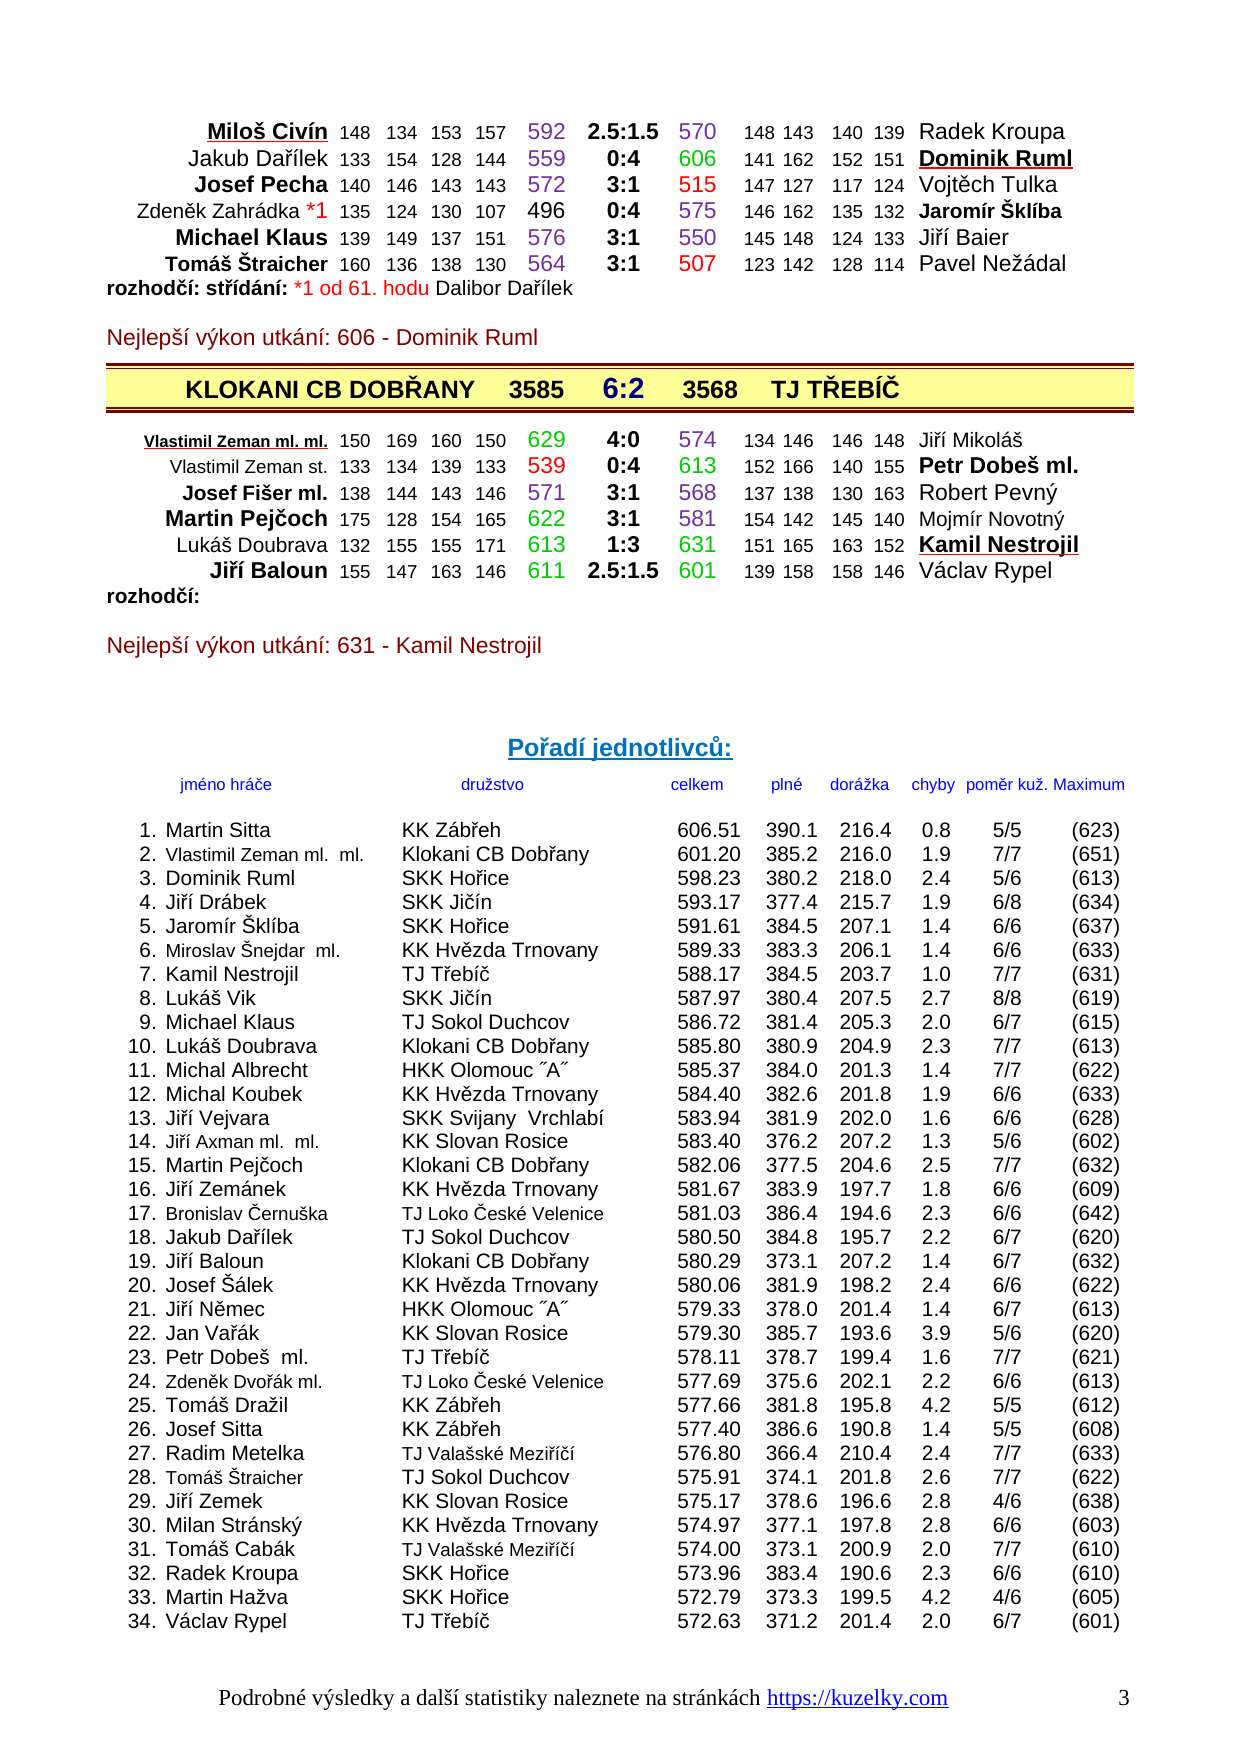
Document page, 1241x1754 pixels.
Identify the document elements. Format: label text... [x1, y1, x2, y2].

text Tomáš Štraicher 160 136 138 130 564 3:1 507 123 142 128 114 Pavel Nežádal [106, 250, 1134, 276]
text 34. Václav Rypel TJ Třebíč 572.63 371.2 201.4 2.0 6/7 (601) [106, 1608, 1134, 1632]
text 16. Jiří Zemánek KK Hvězda Trnovany 581.67 383.9 197.7 1.8 6/6 (609) [106, 1177, 1134, 1201]
text Jiří Baloun 155 147 163 146 611 2.5:1.5 601 139 158 158 146 Václav Rypel [106, 557, 1134, 584]
text rozhodčí: střídání: *1 od 61. hodu Dalibor Dařílek [106, 276, 1134, 300]
text Miloš Civín 148 134 153 157 592 2.5:1.5 570 148 143 140 139 Radek Kroupa [106, 118, 1134, 144]
text 8. Lukáš Vik SKK Jičín 587.97 380.4 207.5 2.7 8/8 (619) [106, 986, 1134, 1009]
text 11. Michal Albrecht HKK Olomouc ˝A˝ 585.37 384.0 201.3 1.4 7/7 (622) [106, 1057, 1134, 1081]
text 22. Jan Vařák KK Slovan Rosice 579.30 385.7 193.6 3.9 5/6 (620) [106, 1321, 1134, 1345]
text 27. Radim Metelka TJ Valašské Meziříčí 576.80 366.4 210.4 2.4 7/7 (633) [106, 1441, 1134, 1465]
text 10. Lukáš Doubrava Klokani CB Dobřany 585.80 380.9 204.9 2.3 7/7 (613) [106, 1033, 1134, 1057]
text 26. Josef Sitta KK Zábřeh 577.40 386.6 190.8 1.4 5/5 (608) [106, 1417, 1134, 1441]
text 32. Radek Kroupa SKK Hořice 573.96 383.4 190.6 2.3 6/6 (610) [106, 1561, 1134, 1584]
text 1. Martin Sitta KK Zábřeh 606.51 390.1 216.4 0.8 5/5 (623) [106, 818, 1134, 842]
text 3. Dominik Ruml SKK Hořice 598.23 380.2 218.0 2.4 5/6 (613) [106, 866, 1134, 890]
text rozhodčí: [106, 584, 1134, 608]
text Michael Klaus 139 149 137 151 576 3:1 550 145 148 124 133 Jiří Baier [106, 223, 1134, 250]
text Martin Pejčoch 175 128 154 165 622 3:1 581 154 142 145 140 Mojmír Novotný [106, 505, 1134, 531]
text jméno hráče družstvo celkem plné dorážka chyby poměr kuž. Maximum [106, 775, 1134, 794]
text Pořadí jednotlivců: [94, 733, 1145, 762]
text 29. Jiří Zemek KK Slovan Rosice 575.17 378.6 196.6 2.8 4/6 (638) [106, 1489, 1134, 1513]
text 9. Michael Klaus TJ Sokol Duchcov 586.72 381.4 205.3 2.0 6/7 (615) [106, 1009, 1134, 1033]
text 4. Jiří Drábek SKK Jičín 593.17 377.4 215.7 1.9 6/8 (634) [106, 890, 1134, 914]
text 6. Miroslav Šnejdar ml. KK Hvězda Trnovany 589.33 383.3 206.1 1.4 6/6 (633) [106, 938, 1134, 962]
text 12. Michal Koubek KK Hvězda Trnovany 584.40 382.6 201.8 1.9 6/6 (633) [106, 1081, 1134, 1105]
text Vlastimil Zeman ml. ml. 150 169 160 150 629 4:0 574 134 146 146 148 Jiří Mikoláš [106, 426, 1134, 452]
text 7. Kamil Nestrojil TJ Třebíč 588.17 384.5 203.7 1.0 7/7 (631) [106, 962, 1134, 986]
text 33. Martin Hažva SKK Hořice 572.79 373.3 199.5 4.2 4/6 (605) [106, 1584, 1134, 1608]
text 20. Josef Šálek KK Hvězda Trnovany 580.06 381.9 198.2 2.4 6/6 (622) [106, 1273, 1134, 1297]
text 21. Jiří Němec HKK Olomouc ˝A˝ 579.33 378.0 201.4 1.4 6/7 (613) [106, 1297, 1134, 1321]
text 19. Jiří Baloun Klokani CB Dobřany 580.29 373.1 207.2 1.4 6/7 (632) [106, 1249, 1134, 1273]
text Jakub Dařílek 133 154 128 144 559 0:4 606 141 162 152 151 Dominik Ruml [106, 144, 1134, 171]
text 28. Tomáš Štraicher TJ Sokol Duchcov 575.91 374.1 201.8 2.6 7/7 (622) [106, 1465, 1134, 1489]
text 15. Martin Pejčoch Klokani CB Dobřany 582.06 377.5 204.6 2.5 7/7 (632) [106, 1153, 1134, 1177]
text Nejlepší výkon utkání: 606 - Dominik Ruml [106, 324, 1134, 351]
text Zdeněk Zahrádka *1 135 124 130 107 496 0:4 575 146 162 135 132 Jaromír Šklíba [106, 197, 1134, 223]
text 23. Petr Dobeš ml. TJ Třebíč 578.11 378.7 199.4 1.6 7/7 (621) [106, 1345, 1134, 1369]
text 14. Jiří Axman ml. ml. KK Slovan Rosice 583.40 376.2 207.2 1.3 5/6 (602) [106, 1129, 1134, 1153]
text Vlastimil Zeman st. 133 134 139 133 539 0:4 613 152 166 140 155 Petr Dobeš ml. [106, 452, 1134, 478]
text Klokani CB Dobřany 3585 6:2 3568 TJ Třebíč [106, 369, 1134, 407]
text 2. Vlastimil Zeman ml. ml. Klokani CB Dobřany 601.20 385.2 216.0 1.9 7/7 (651) [106, 842, 1134, 866]
text 30. Milan Stránský KK Hvězda Trnovany 574.97 377.1 197.8 2.8 6/6 (603) [106, 1513, 1134, 1537]
text Nejlepší výkon utkání: 631 - Kamil Nestrojil [106, 632, 1134, 658]
text 24. Zdeněk Dvořák ml. TJ Loko České Velenice 577.69 375.6 202.1 2.2 6/6 (613) [106, 1369, 1134, 1393]
text 5. Jaromír Šklíba SKK Hořice 591.61 384.5 207.1 1.4 6/6 (637) [106, 914, 1134, 938]
text Lukáš Doubrava 132 155 155 171 613 1:3 631 151 165 163 152 Kamil Nestrojil [106, 531, 1134, 557]
text 17. Bronislav Černuška TJ Loko České Velenice 581.03 386.4 194.6 2.3 6/6 (642) [106, 1201, 1134, 1225]
text 25. Tomáš Dražil KK Zábřeh 577.66 381.8 195.8 4.2 5/5 (612) [106, 1393, 1134, 1417]
text Josef Pecha 140 146 143 143 572 3:1 515 147 127 117 124 Vojtěch Tulka [106, 171, 1134, 197]
text Josef Fišer ml. 138 144 143 146 571 3:1 568 137 138 130 163 Robert Pevný [106, 478, 1134, 505]
text 13. Jiří Vejvara SKK Svijany Vrchlabí 583.94 381.9 202.0 1.6 6/6 (628) [106, 1105, 1134, 1129]
text 31. Tomáš Cabák TJ Valašské Meziříčí 574.00 373.1 200.9 2.0 7/7 (610) [106, 1537, 1134, 1561]
text 18. Jakub Dařílek TJ Sokol Duchcov 580.50 384.8 195.7 2.2 6/7 (620) [106, 1225, 1134, 1249]
